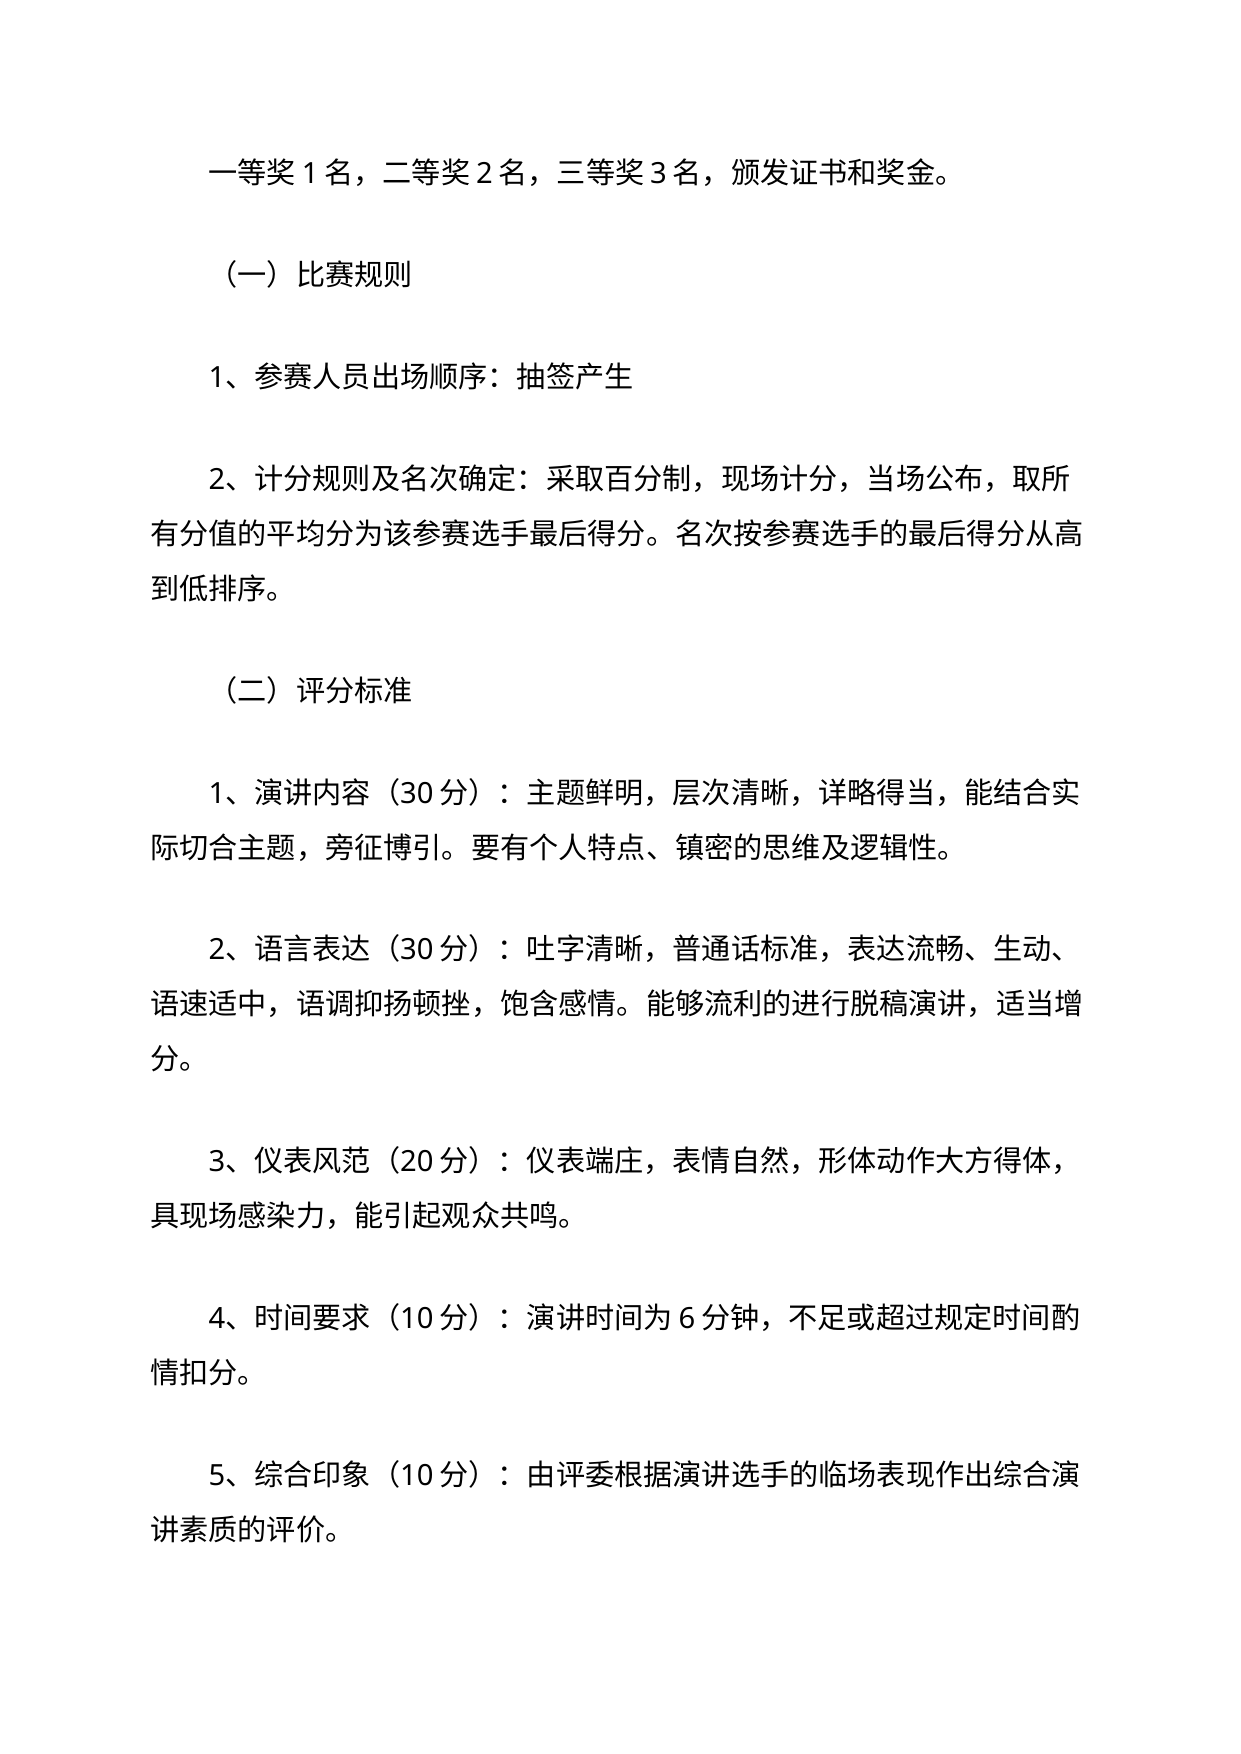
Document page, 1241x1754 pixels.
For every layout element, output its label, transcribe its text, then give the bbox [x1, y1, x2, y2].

text 一等奖1名，二等奖2名，三等奖3名，颁发证书和奖金。 [150, 150, 1090, 192]
text 2、计分规则及名次确定：采取百分制，现场计分，当场公布，取所有分值的平均分为该参赛选手最后得分。名次按参赛选手的最后得分从高到低排序。 [150, 456, 1090, 608]
text 1、演讲内容（30分）：主题鲜明，层次清晰，详略得当，能结合实际切合主题，旁征博引。要有个人特点、镇密的思维及逻辑性。 [150, 769, 1090, 866]
text 2、语言表达（30分）：吐字清晰，普通话标准，表达流畅、生动、语速适中，语调抑扬顿挫，饱含感情。能够流利的进行脱稿演讲，适当增分。 [150, 926, 1090, 1078]
text 3、仪表风范（20分）：仪表端庄，表情自然，形体动作大方得体，具现场感染力，能引起观众共鸣。 [150, 1138, 1090, 1235]
text 1、参赛人员出场顺序：抽签产生 [150, 354, 1090, 396]
text （一）比赛规则 [150, 252, 1090, 294]
text 4、时间要求（10分）：演讲时间为6分钟，不足或超过规定时间酌情扣分。 [150, 1294, 1090, 1392]
text （二）评分标准 [150, 667, 1090, 710]
text 5、综合印象（10分）：由评委根据演讲选手的临场表现作出综合演讲素质的评价。 [150, 1451, 1090, 1548]
